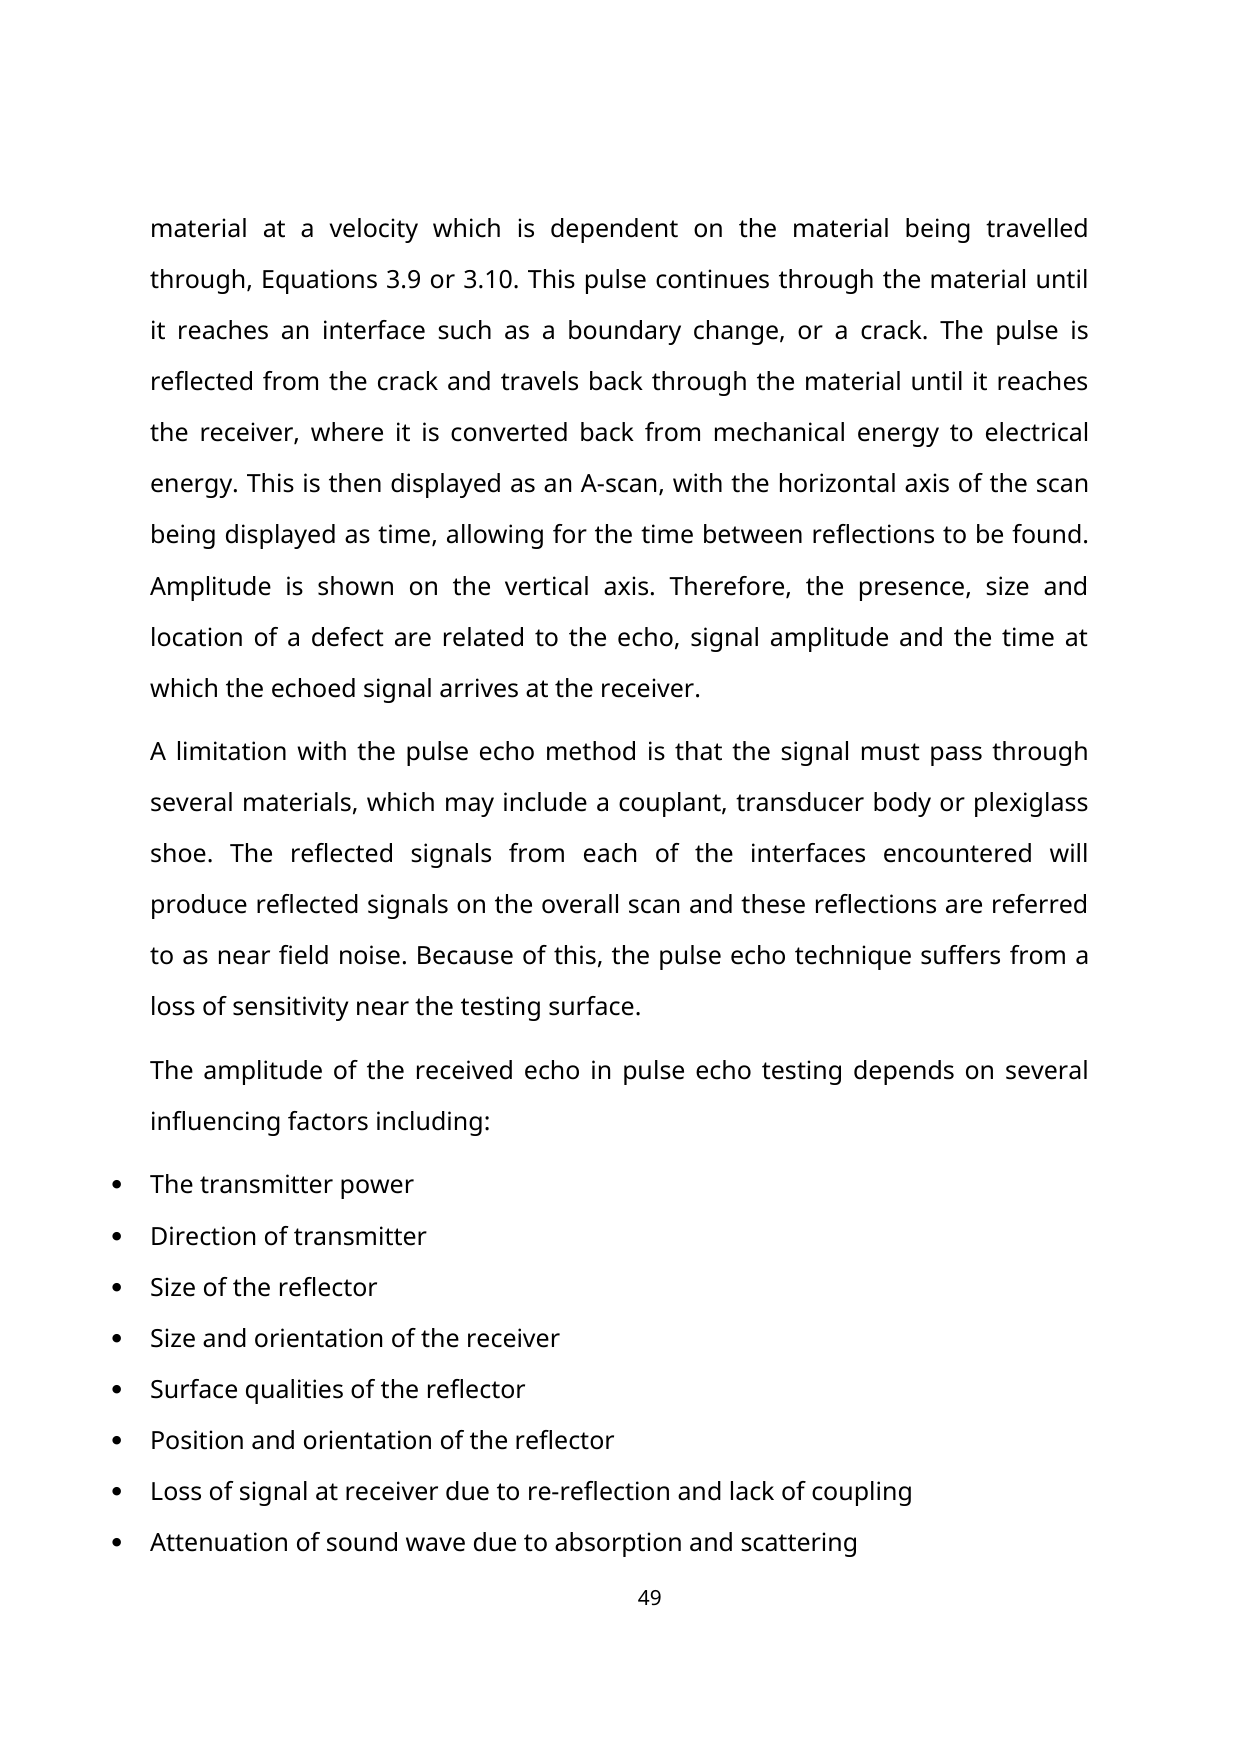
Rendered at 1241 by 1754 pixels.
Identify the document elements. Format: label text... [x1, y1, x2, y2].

list Position and orientation of the reflector [112, 1422, 1090, 1456]
list Size and orientation of the receiver [112, 1320, 1090, 1354]
list Direction of transmitter [112, 1218, 1090, 1252]
list Attenuation of sound wave due to absorption and scattering [112, 1524, 1090, 1558]
list The transmitter power [112, 1167, 1090, 1201]
text The amplitude of the received echo in pulse echo testing depends on several influencing factors including: [150, 1053, 1090, 1138]
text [150, 211, 1090, 704]
text A limitation with the pulse echo method is that the signal must pass through several materials, which may include a couplant, transducer body or plexiglass shoe. The reflected signals from each of the interfaces encountered will produce reflected signals on the overall scan and these reflections are referred to as near field noise. Because of this, the pulse echo technique suffers from a loss of sensitivity near the testing surface. [150, 734, 1090, 1023]
list Surface qualities of the reflector [112, 1371, 1090, 1405]
list Size of the reflector [112, 1269, 1090, 1303]
list Loss of signal at receiver due to re-reflection and lack of coupling [112, 1473, 1090, 1507]
